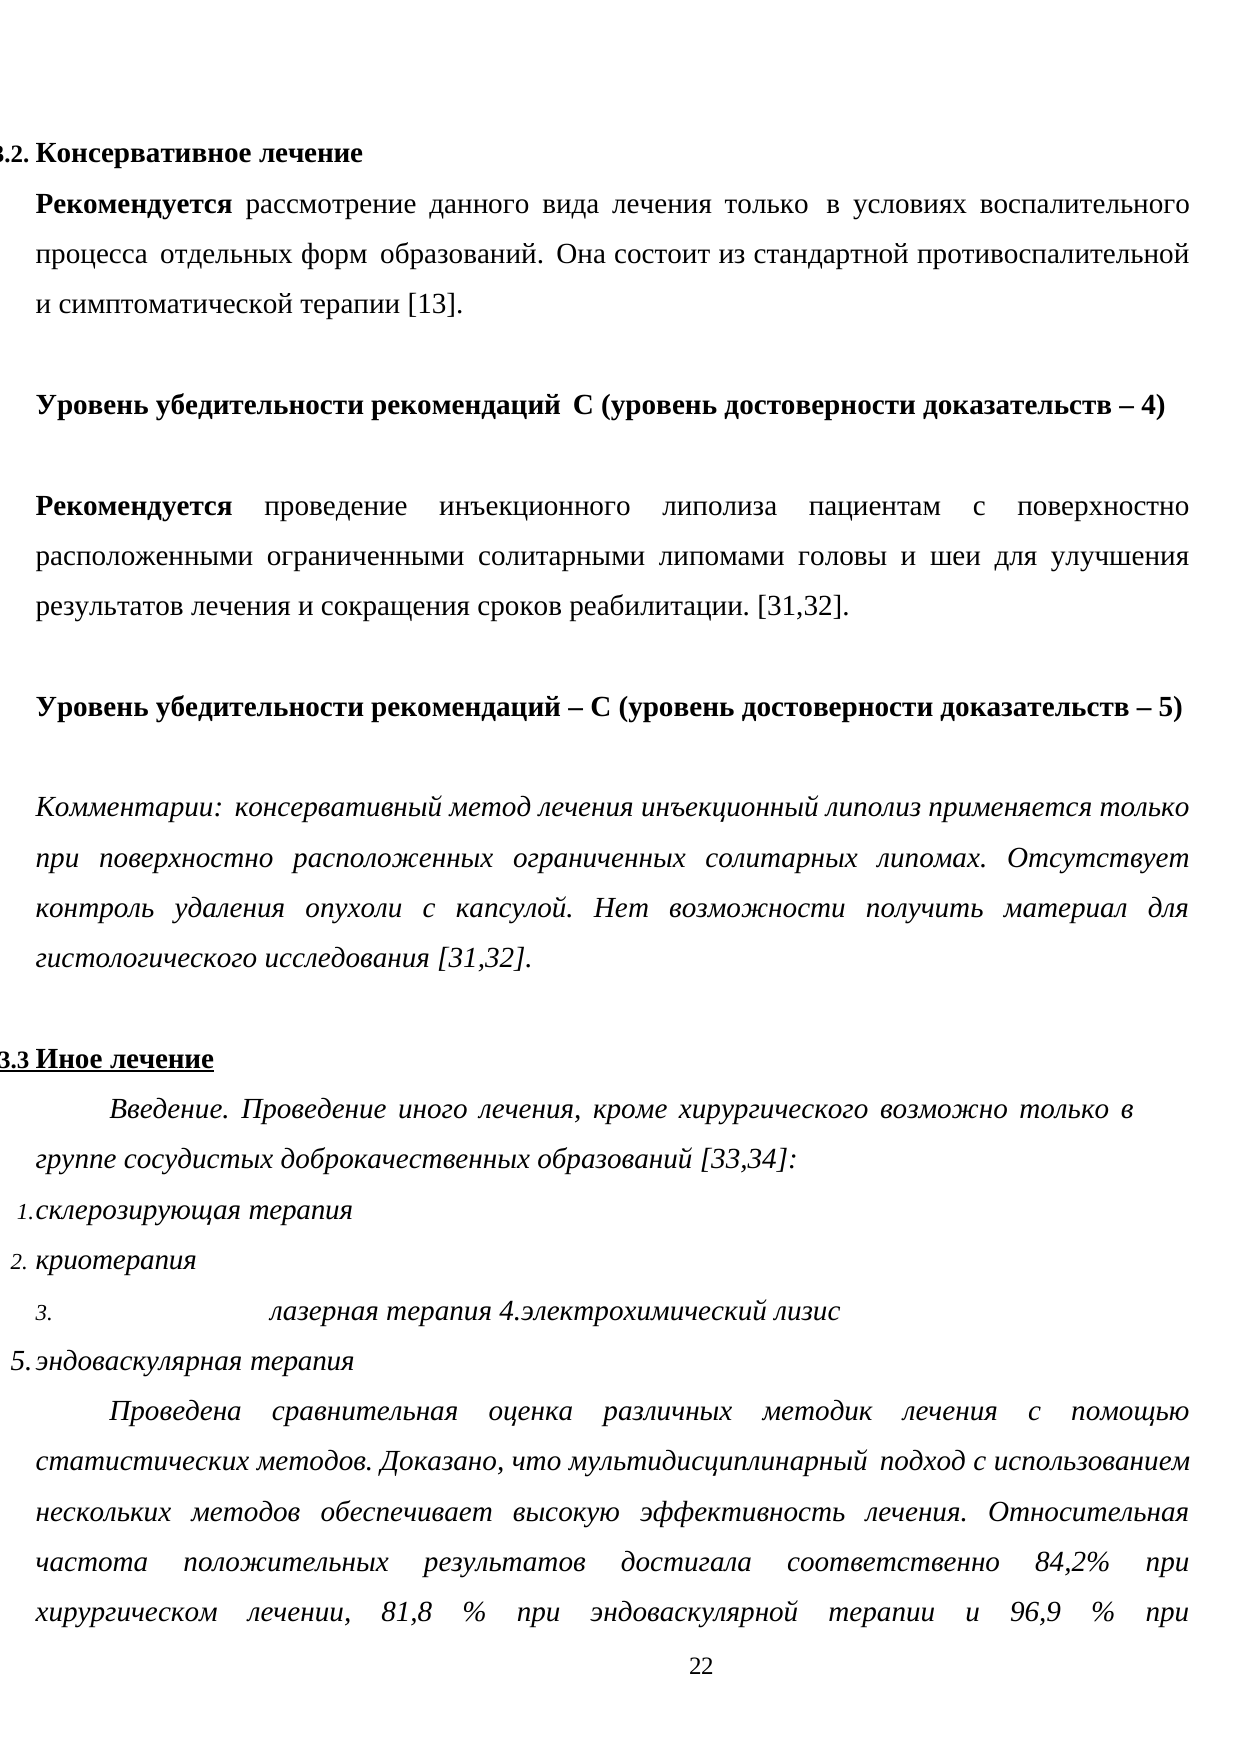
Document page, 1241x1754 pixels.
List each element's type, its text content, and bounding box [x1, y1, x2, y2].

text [35, 1393, 1190, 1628]
subtitle Иное лечение [0, 1041, 1190, 1074]
list склерозирующая терапия [17, 1192, 1190, 1226]
text Введение. Проведение иного лечения, кроме хирургического возможно только в группе сосудистых доброкачественных образований [33,34]: [35, 1091, 1190, 1175]
list Рекомендуется рассмотрение данного вида лечения только в условиях воспалительного процесса отдельных форм образований. Она состоит из стандартной противоспалительной и симптоматической терапии [13]. [0, 186, 1190, 320]
subtitle Уровень убедительности рекомендаций С (уровень достоверности доказательств – 4) [35, 387, 1190, 421]
text Комментарии: консервативный метод лечения инъекционный липолиз применяется только при поверхностно расположенных ограниченных солитарных липомах. Отсутствует контроль удаления опухоли с капсулой. Нет возможности получить материал для гистологического исследования [31,32]. [35, 789, 1190, 974]
list Рекомендуется проведение инъекционного липолиза пациентам с поверхностно расположенными ограниченными солитарными липомами головы и шеи для улучшения результатов лечения и сокращения сроков реабилитации. [31,32]. [0, 488, 1190, 622]
list лазерная терапия 4.электрохимический лизис [35, 1293, 1190, 1326]
list криотерапия [10, 1242, 1190, 1276]
subtitle Консервативное лечение [0, 135, 1190, 169]
subtitle Уровень убедительности рекомендаций – С (уровень достоверности доказательств – 5) [35, 689, 1190, 722]
list эндоваскулярная терапия [10, 1343, 1190, 1376]
